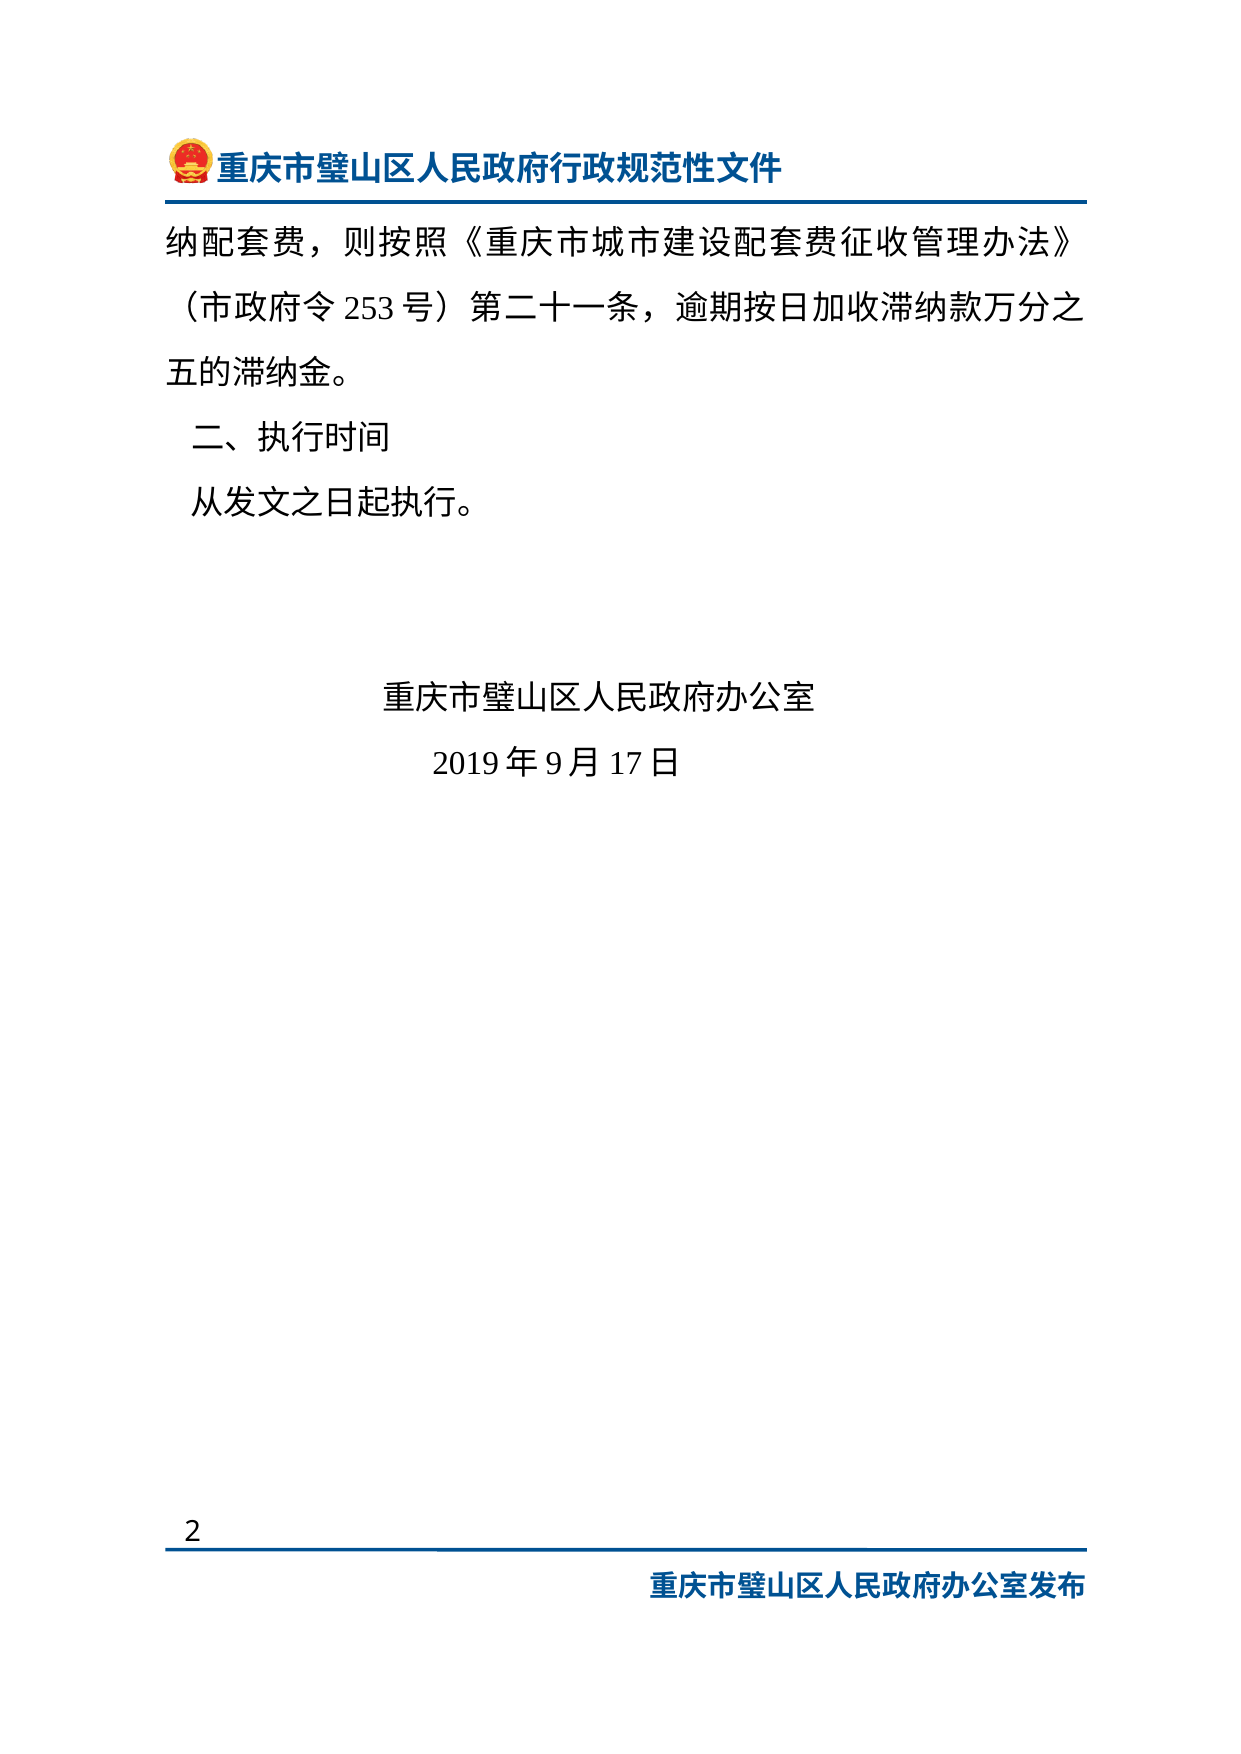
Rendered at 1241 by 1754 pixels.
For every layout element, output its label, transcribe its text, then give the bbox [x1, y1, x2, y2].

picture [165, 136, 217, 187]
text 重庆市璧山区人民政府办公室 [165, 662, 1087, 727]
text 2019年9月17日 [165, 727, 1087, 792]
text 二、执行时间 [165, 402, 1087, 467]
text 从发文之日起执行。 [165, 467, 1087, 532]
